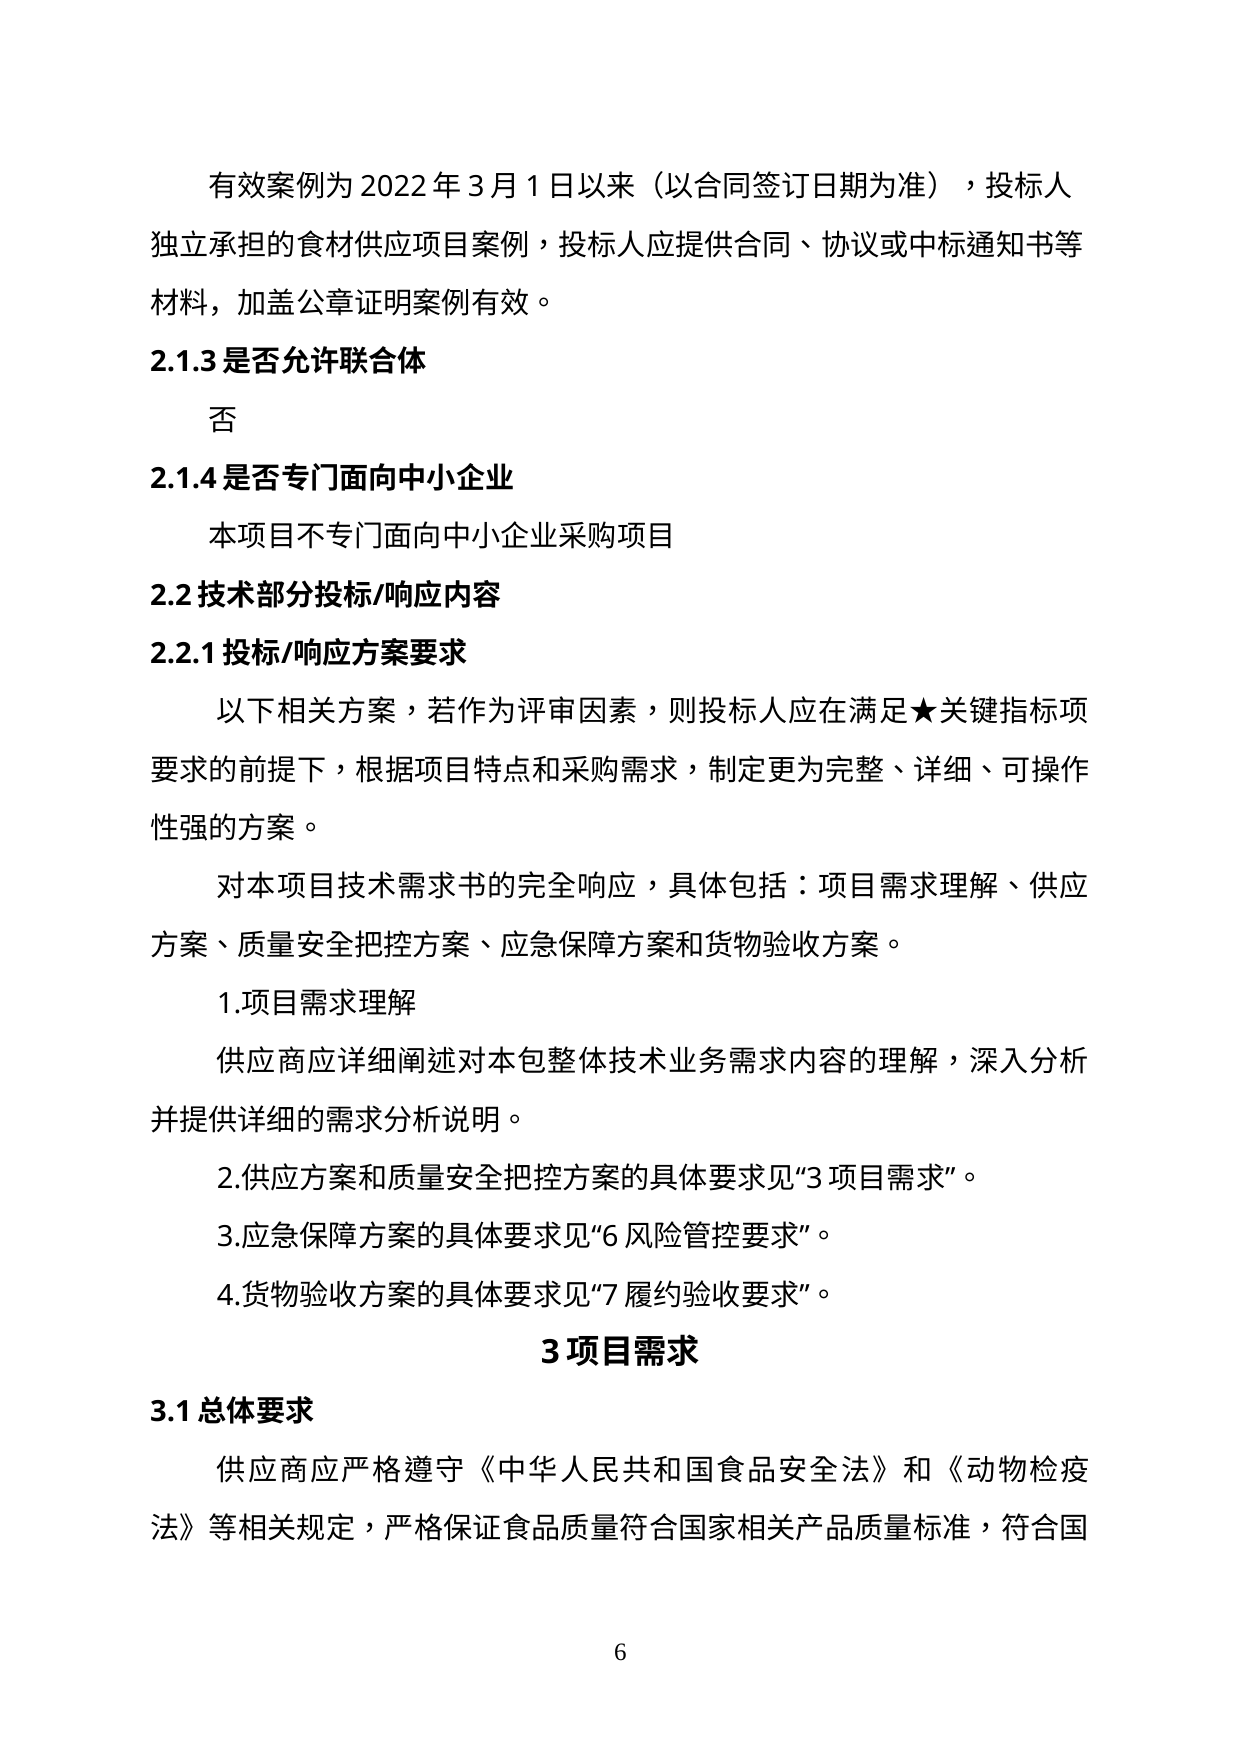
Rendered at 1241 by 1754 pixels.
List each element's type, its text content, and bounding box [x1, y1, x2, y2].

text 4.货物验收方案的具体要求见“7履约验收要求”。 [150, 1258, 1090, 1317]
subtitle 2.2技术部分投标/响应内容 [150, 558, 1090, 617]
text 对本项目技术需求书的完全响应，具体包括：项目需求理解、供应方案、质量安全把控方案、应急保障方案和货物验收方案。 [150, 850, 1090, 967]
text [150, 1433, 1090, 1550]
text 3.应急保障方案的具体要求见“6风险管控要求”。 [150, 1200, 1090, 1258]
subtitle 3.1总体要求 [150, 1375, 1090, 1433]
subtitle 3项目需求 [150, 1317, 1090, 1375]
text 本项目不专门面向中小企业采购项目 [150, 500, 1090, 558]
text 2.供应方案和质量安全把控方案的具体要求见“3项目需求”。 [150, 1142, 1090, 1200]
text 1.项目需求理解 [150, 967, 1090, 1025]
subtitle 2.1.3是否允许联合体 [150, 325, 1090, 383]
text 供应商应详细阐述对本包整体技术业务需求内容的理解，深入分析并提供详细的需求分析说明。 [150, 1025, 1090, 1142]
subtitle 2.1.4是否专门面向中小企业 [150, 442, 1090, 500]
text 有效案例为2022年3月1日以来（以合同签订日期为准），投标人独立承担的食材供应项目案例，投标人应提供合同、协议或中标通知书等材料，加盖公章证明案例有效。 [150, 150, 1090, 325]
subtitle 2.2.1投标/响应方案要求 [150, 617, 1090, 675]
text 否 [150, 383, 1090, 442]
text 以下相关方案，若作为评审因素，则投标人应在满足★关键指标项要求的前提下，根据项目特点和采购需求，制定更为完整、详细、可操作性强的方案。 [150, 675, 1090, 850]
